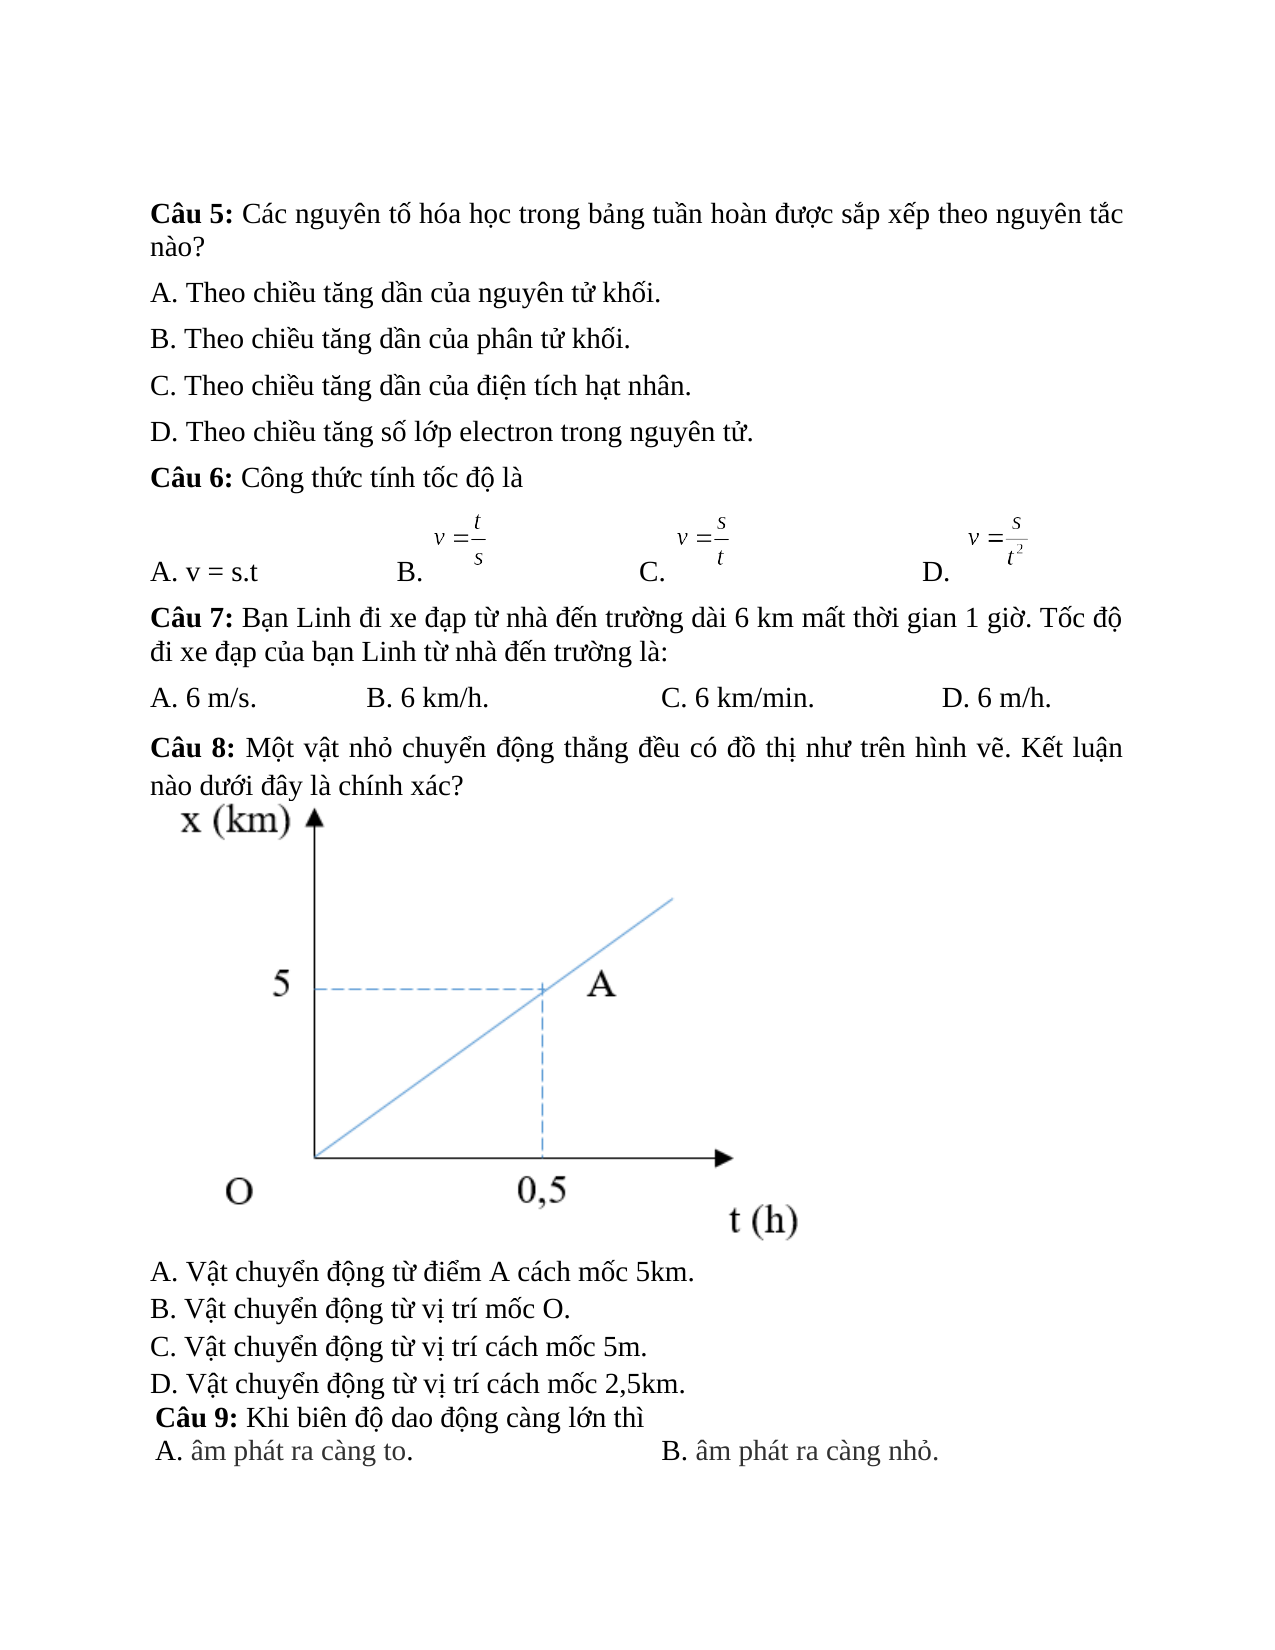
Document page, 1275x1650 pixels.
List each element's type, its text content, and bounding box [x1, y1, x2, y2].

text A. Theo chiều tăng dần của nguyên tử khối. [150, 276, 1125, 309]
text C. Vật chuyển động từ vị trí cách mốc 5m. [150, 1325, 1125, 1362]
text A. âm phát ra càng to. B. âm phát ra càng nhỏ. [155, 1433, 1120, 1467]
text D. Theo chiều tăng số lớp electron trong nguyên tử. [150, 414, 1125, 447]
text B. Vật chuyển động từ vị trí mốc O. [150, 1287, 1125, 1325]
text D. Vật chuyển động từ vị trí cách mốc 2,5km. [150, 1362, 1125, 1400]
text C. Theo chiều tăng dần của điện tích hạt nhân. [150, 368, 1125, 401]
text A. 6 m/s. B. 6 km/h. C. 6 km/min. D. 6 m/h. [150, 680, 1125, 714]
text A. v = s.t B. C. D. [150, 506, 1125, 588]
text Câu 5: Các nguyên tố hóa học trong bảng tuần hoàn được sắp xếp theo nguyên tắc nào? [150, 196, 1125, 263]
text B. Theo chiều tăng dần của phân tử khối. [150, 322, 1125, 355]
text Câu 9: Khi biên độ dao động càng lớn thì [155, 1400, 1120, 1433]
text A. Vật chuyển động từ điểm A cách mốc 5km. [150, 1250, 1125, 1287]
text Câu 8: Một vật nhỏ chuyển động thẳng đều có đồ thị như trên hình vẽ. Kết luận nào dưới đây là chính xác? [150, 726, 1125, 801]
text Câu 7: Bạn Linh đi xe đạp từ nhà đến trường dài 6 km mất thời gian 1 giờ. Tốc độ đi xe đạp của bạn Linh từ nhà đến trường là: [150, 601, 1125, 668]
picture [150, 801, 837, 1250]
text Câu 6: Công thức tính tốc độ là [150, 460, 1125, 493]
